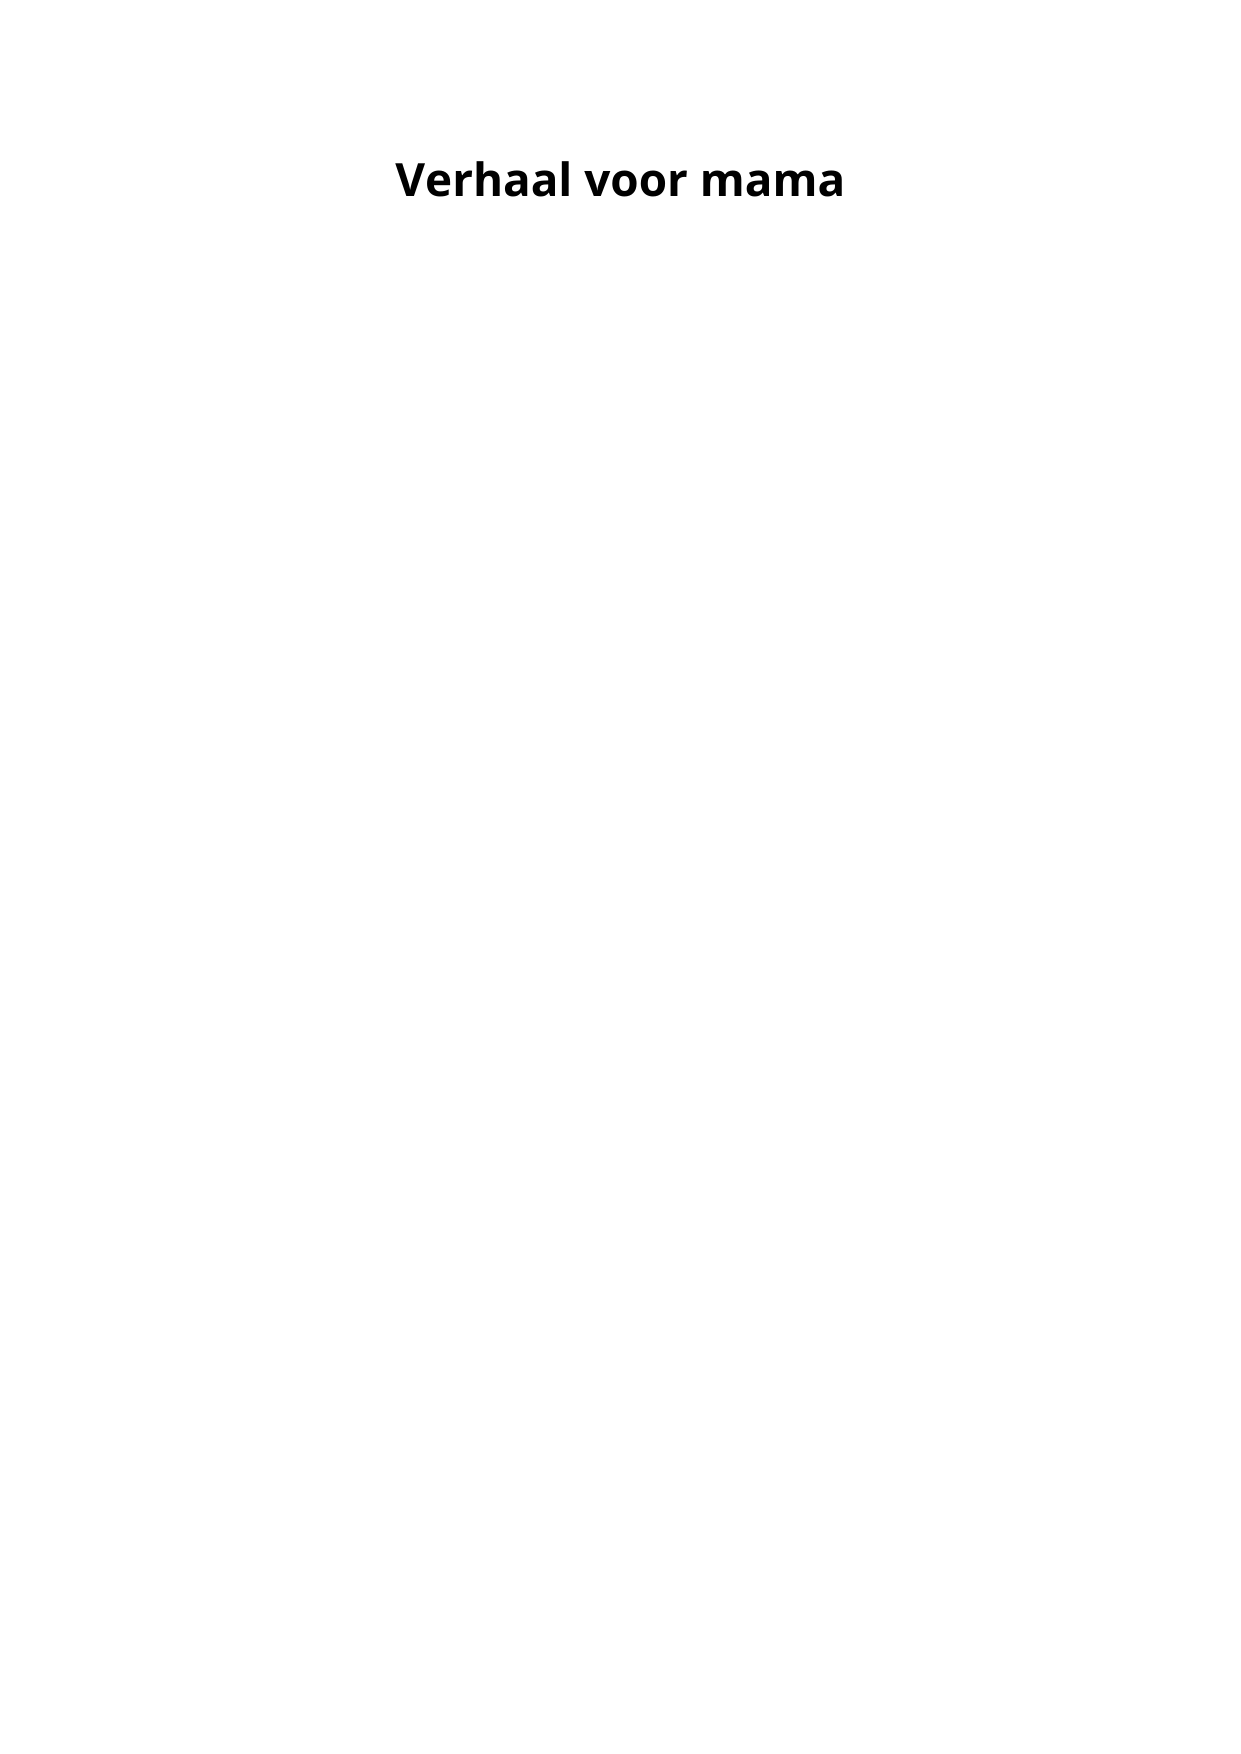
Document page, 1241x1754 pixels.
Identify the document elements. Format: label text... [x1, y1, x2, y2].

text Verhaal voor mama [148, 148, 1093, 210]
